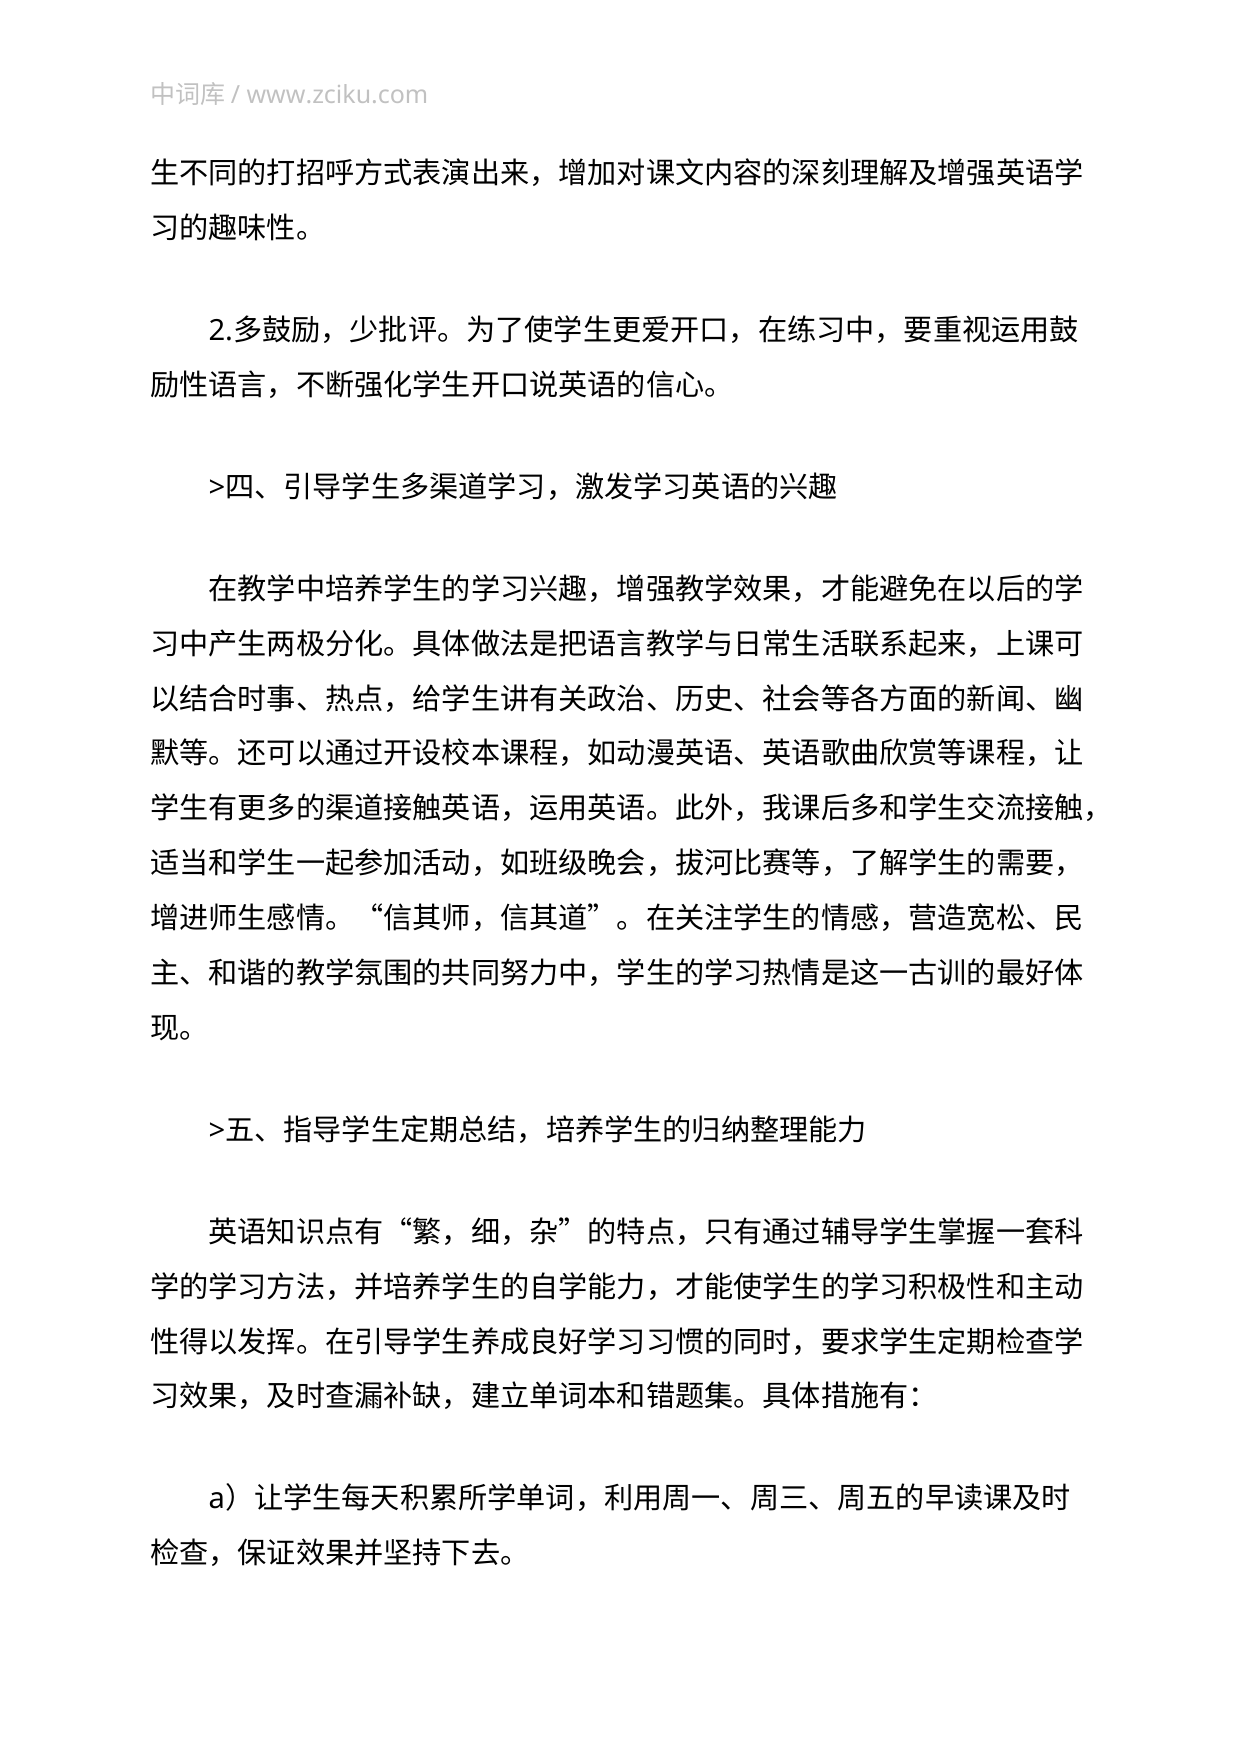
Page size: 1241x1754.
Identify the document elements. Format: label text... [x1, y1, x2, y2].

text >五、指导学生定期总结，培养学生的归纳整理能力 [150, 1106, 1090, 1149]
text 2.多鼓励，少批评。为了使学生更爱开口，在练习中，要重视运用鼓励性语言，不断强化学生开口说英语的信心。 [150, 307, 1090, 404]
text a）让学生每天积累所学单词，利用周一、周三、周五的早读课及时检查，保证效果并坚持下去。 [150, 1475, 1090, 1572]
text 在教学中培养学生的学习兴趣，增强教学效果，才能避免在以后的学习中产生两极分化。具体做法是把语言教学与日常生活联系起来，上课可以结合时事、热点，给学生讲有关政治、历史、社会等各方面的新闻、幽默等。还可以通过开设校本课程，如动漫英语、英语歌曲欣赏等课程，让学生有更多的渠道接触英语，运用英语。此外，我课后多和学生交流接触，适当和学生一起参加活动，如班级晚会，拔河比赛等，了解学生的需要，增进师生感情。“信其师，信其道”。在关注学生的情感，营造宽松、民主、和谐的教学氛围的共同努力中，学生的学习热情是这一古训的最好体现。 [150, 565, 1090, 1047]
text 英语知识点有“繁，细，杂”的特点，只有通过辅导学生掌握一套科学的学习方法，并培养学生的自学能力，才能使学生的学习积极性和主动性得以发挥。在引导学生养成良好学习习惯的同时，要求学生定期检查学习效果，及时查漏补缺，建立单词本和错题集。具体措施有： [150, 1208, 1090, 1415]
text >四、引导学生多渠道学习，激发学习英语的兴趣 [150, 463, 1090, 506]
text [150, 150, 1090, 247]
